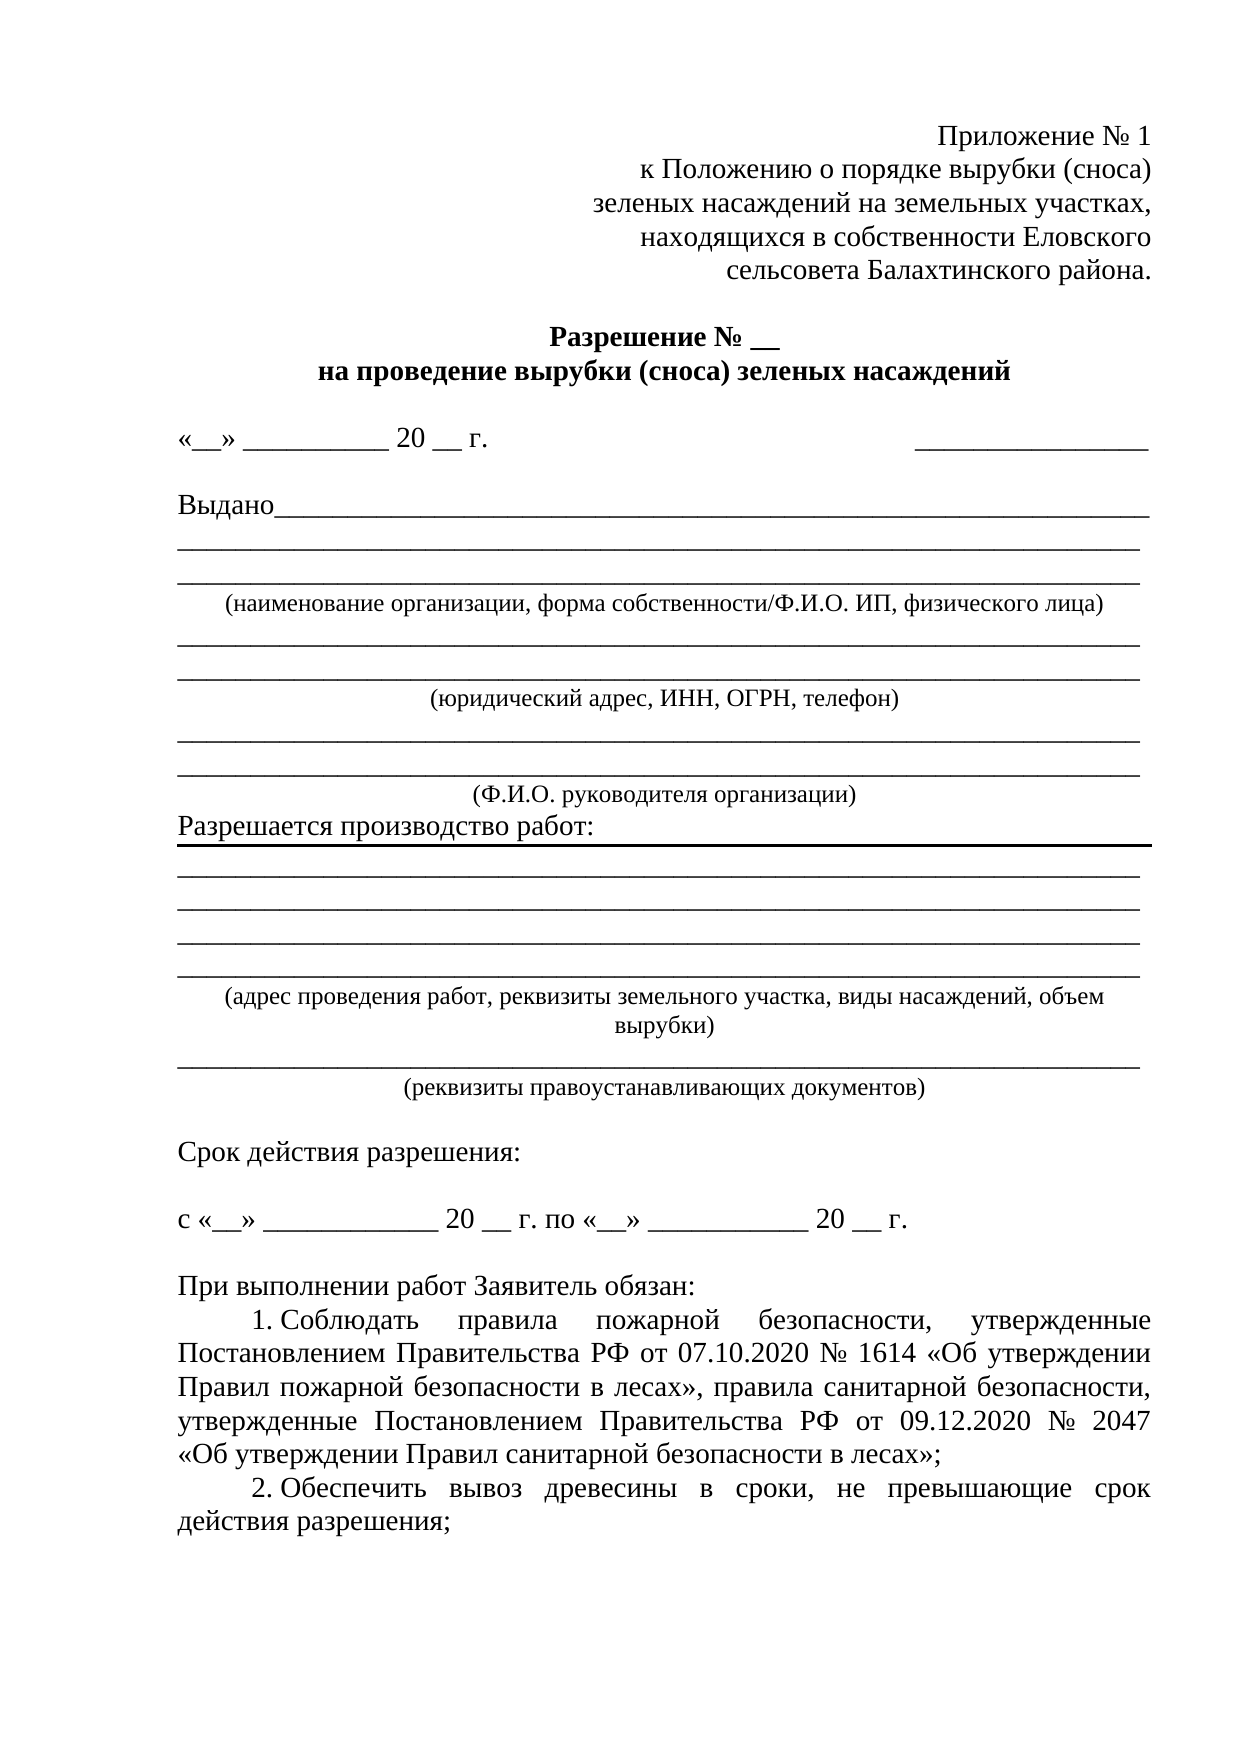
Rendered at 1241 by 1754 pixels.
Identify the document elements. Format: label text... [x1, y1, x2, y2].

text на проведение вырубки (сноса) зеленых насаждений [177, 353, 1152, 386]
text ____________________________________________________________________________________________________________________________________ [177, 712, 1152, 779]
text сельсовета Балахтинского района. [177, 252, 1152, 286]
text При выполнении работ Заявитель обязан: [177, 1268, 1152, 1302]
text к Положению о порядке вырубки (сноса) [177, 152, 1152, 185]
text __________________________________________________________________ [177, 947, 1152, 981]
text (адрес проведения работ, реквизиты земельного участка, виды насаждений, объем вырубки) [177, 981, 1152, 1038]
text Разрешение № __ [177, 319, 1152, 353]
text Приложение № 1 [177, 118, 1152, 152]
text зеленых насаждений на земельных участках, [177, 185, 1152, 219]
text находящихся в собственности Еловского [177, 219, 1152, 252]
text __________________________________________________________________ [177, 847, 1152, 880]
text 2. Обеспечить вывоз древесины в сроки, не превышающие срок действия разрешения; [177, 1470, 1152, 1537]
text (Ф.И.О. руководителя организации) [177, 779, 1152, 808]
text __________________________________________________________________ [177, 914, 1152, 947]
text «__» __________ 20 __ г. ________________ [177, 420, 1152, 453]
text (наименование организации, форма собственности/Ф.И.О. ИП, физического лица) [177, 588, 1152, 616]
text 1. Соблюдать правила пожарной безопасности, утвержденные Постановлением Правительства РФ от 07.10.2020 № 1614 «Об утверждении Правил пожарной безопасности в лесах», правила санитарной безопасности, утвержденные Постановлением Правительства РФ от 09.12.2020 № 2047 «Об утверждении Правил санитарной безопасности в лесах»; [177, 1302, 1152, 1470]
text __________________________________________________________________ [177, 1038, 1152, 1072]
text ____________________________________________________________________________________________________________________________________ [177, 616, 1152, 683]
text ____________________________________________________________________________________________________________________________________ [177, 521, 1152, 588]
text (реквизиты правоустанавливающих документов) [177, 1072, 1152, 1101]
text Разрешается производство работ: [177, 808, 1152, 844]
text (юридический адрес, ИНН, ОГРН, телефон) [177, 683, 1152, 712]
text Выдано____________________________________________________________ [177, 487, 1152, 521]
text __________________________________________________________________ [177, 880, 1152, 914]
text с «__» ____________ 20 __ г. по «__» ___________ 20 __ г. [177, 1201, 1152, 1235]
text Срок действия разрешения: [177, 1134, 1152, 1168]
